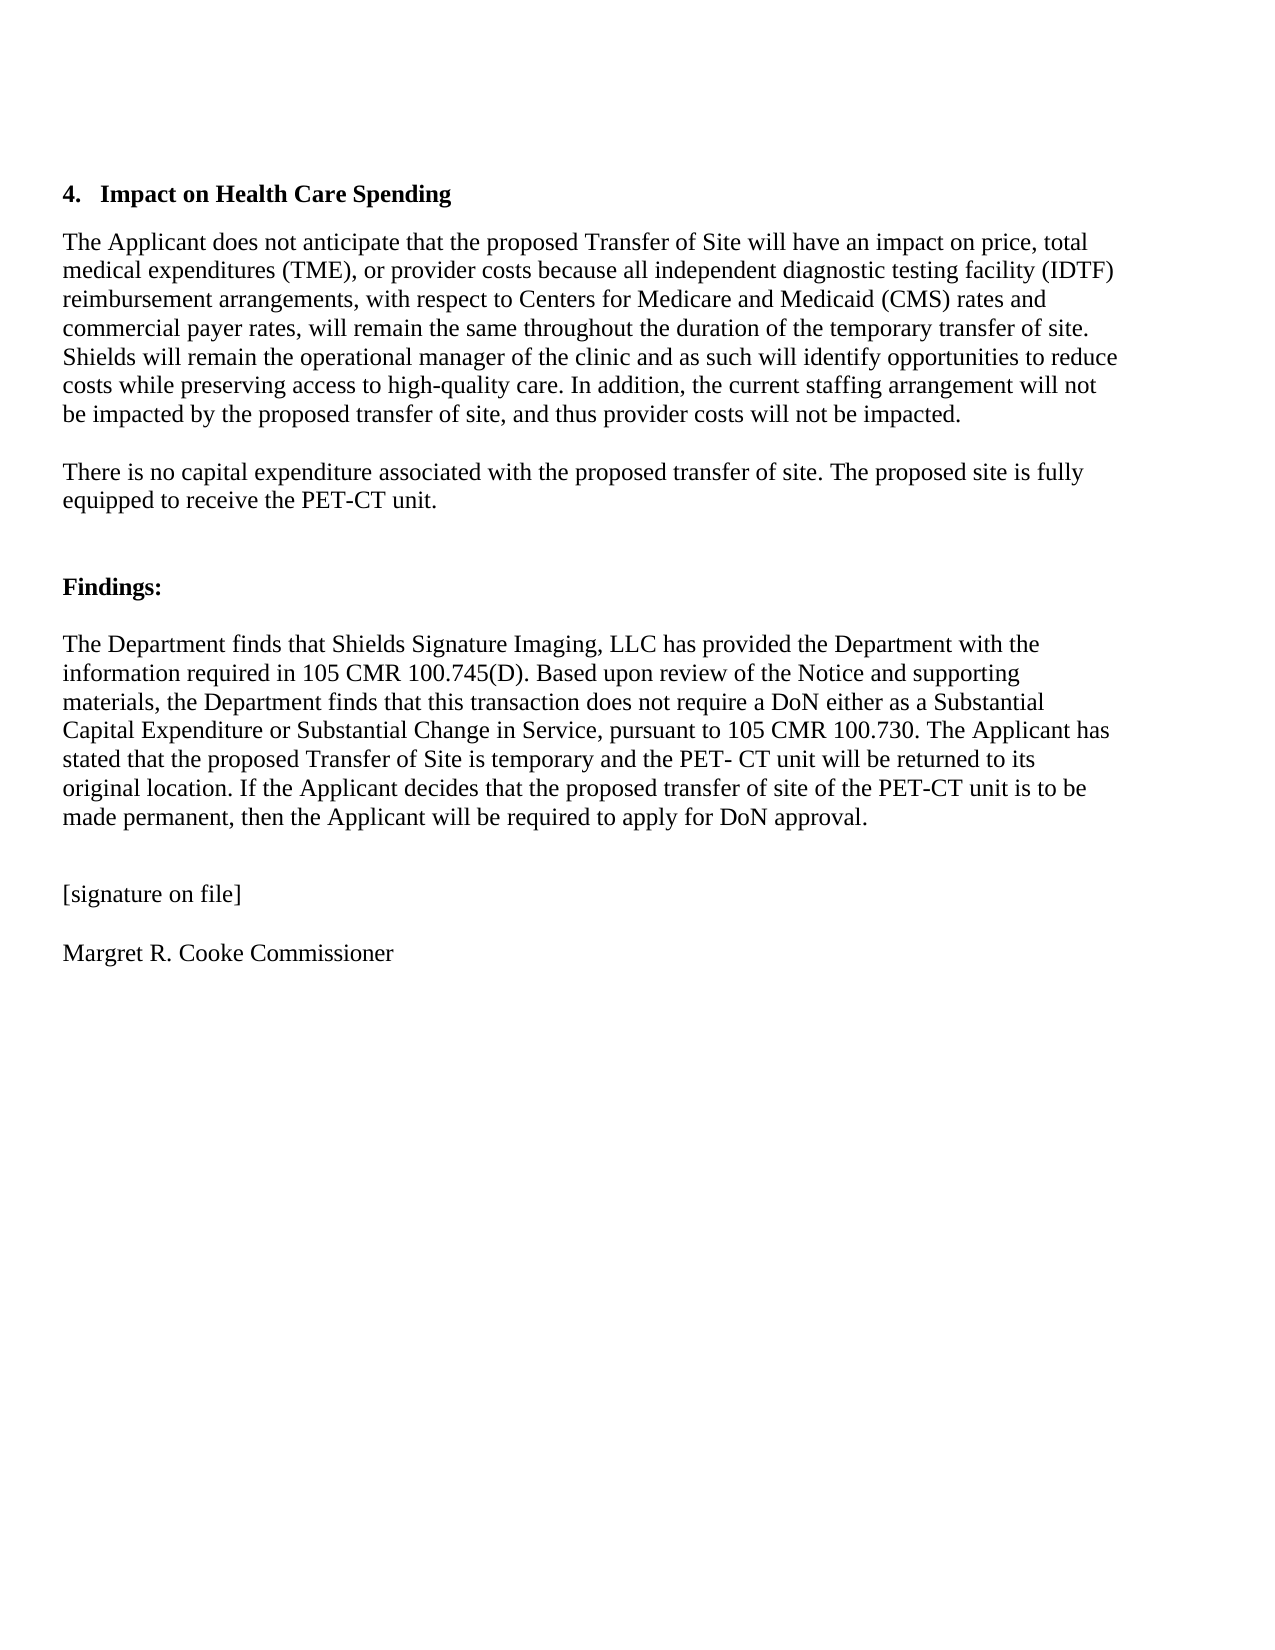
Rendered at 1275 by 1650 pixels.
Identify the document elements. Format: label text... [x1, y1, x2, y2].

text [signature on file] [62, 879, 469, 908]
text The Department finds that Shields Signature Imaging, LLC has provided the Department with the information required in 105 CMR 100.745(D). Based upon review of the Notice and supporting materials, the Department finds that this transaction does not require a DoN either as a Substantial Capital Expenditure or Substantial Change in Service, pursuant to 105 CMR 100.730. The Applicant has stated that the proposed Transfer of Site is temporary and the PET- CT unit will be returned to its original location. If the Applicant decides that the proposed transfer of site of the PET-CT unit is to be made permanent, then the Applicant will be required to apply for DoN approval. [62, 629, 1115, 831]
text There is no capital expenditure associated with the proposed transfer of site. The proposed site is fully equipped to receive the PET-CT unit. [62, 457, 1119, 514]
subtitle Impact on Health Care Spending [62, 179, 1204, 208]
text The Applicant does not anticipate that the proposed Transfer of Site will have an impact on price, total medical expenditures (TME), or provider costs because all independent diagnostic testing facility (IDTF) reimbursement arrangements, with respect to Centers for Medicare and Medicaid (CMS) rates and commercial payer rates, will remain the same throughout the duration of the temporary transfer of site. Shields will remain the operational manager of the clinic and as such will identify opportunities to reduce costs while preserving access to high-quality care. In addition, the current staffing arrangement will not be impacted by the proposed transfer of site, and thus provider costs will not be impacted. [62, 227, 1119, 428]
subtitle Findings: [62, 572, 1204, 601]
text Margret R. Cooke Commissioner [62, 938, 469, 967]
